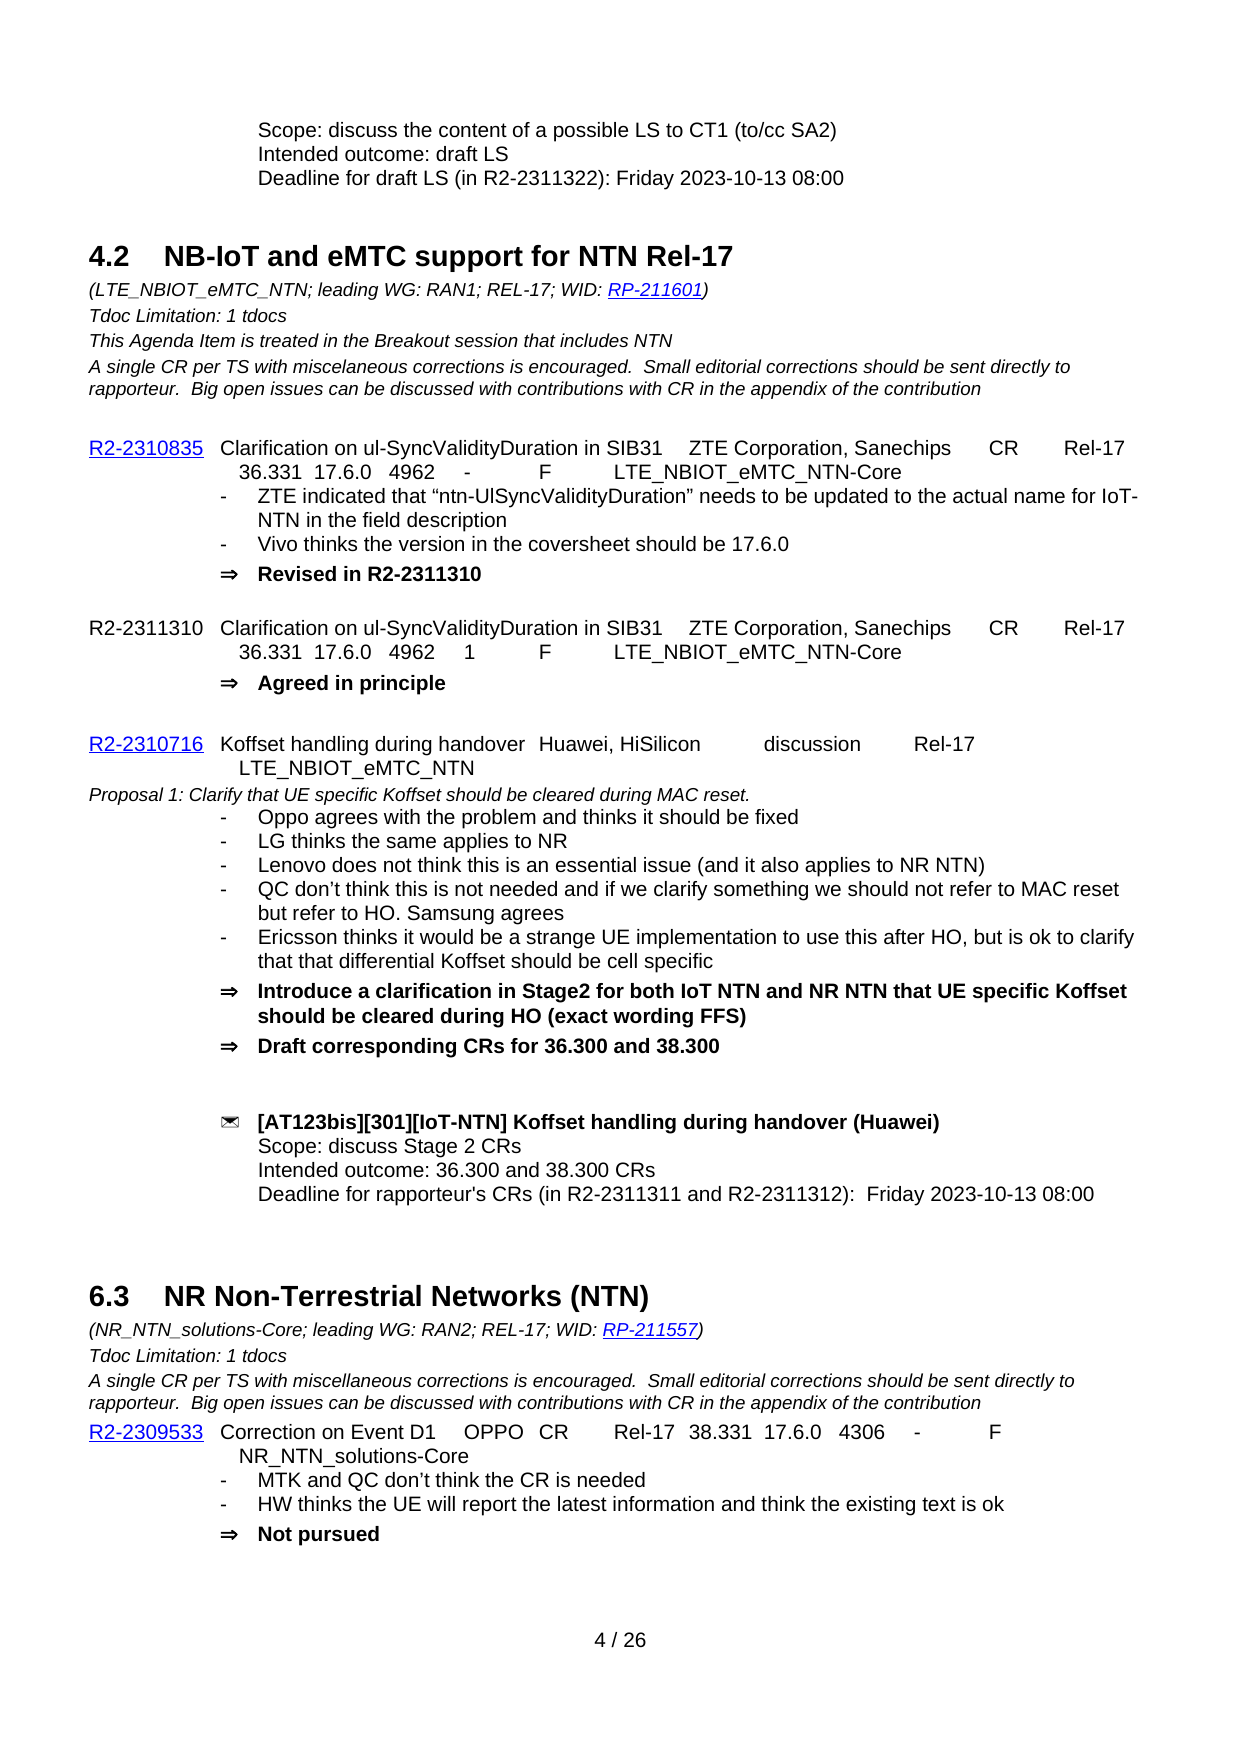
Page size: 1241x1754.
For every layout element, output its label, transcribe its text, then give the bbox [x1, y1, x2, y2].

text - Lenovo does not think this is an essential issue (and it also applies to NR NTN) [220, 853, 1152, 877]
text Scope: discuss the content of a possible LS to CT1 (to/cc SA2) [220, 118, 1152, 142]
text (LTE_NBIOT_eMTC_NTN; leading WG: RAN1; REL-17; WID: RP-211601) [89, 279, 1152, 300]
text Scope: discuss Stage 2 CRs [220, 1134, 1152, 1158]
text Intended outcome: draft LS [220, 142, 1152, 166]
text Proposal 1: Clarify that UE specific Koffset should be cleared during MAC reset. [89, 783, 1152, 805]
text Deadline for draft LS (in R2-2311322): Friday 2023-10-13 08:00 [220, 166, 1152, 190]
subtitle 6.3 NR Non-Terrestrial Networks (NTN) [89, 1279, 1152, 1313]
text - QC don’t think this is not needed and if we clarify something we should not refer to MAC reset but refer to HO. Samsung agrees [220, 877, 1152, 925]
text - LG thinks the same applies to NR [220, 829, 1152, 853]
title R2-2310716 Koffset handling during handover Huawei, HiSilicon discussion Rel-17 LTE_NBIOT_eMTC_NTN [89, 731, 1152, 779]
text A single CR per TS with miscelaneous corrections is encouraged. Small editorial corrections should be sent directly to rapporteur. Big open issues can be discussed with contributions with CR in the appendix of the contribution [89, 356, 1152, 399]
text - Ericsson thinks it would be a strange UE implementation to use this after HO, but is ok to clarify that that differential Koffset should be cell specific [220, 925, 1152, 973]
text Introduce a clarification in Stage2 for both IoT NTN and NR NTN that UE specific Koffset should be cleared during HO (exact wording FFS) [220, 979, 1152, 1027]
list HW thinks the UE will report the latest information and think the existing text is ok [220, 1492, 1152, 1516]
list MTK and QC don’t think the CR is needed [220, 1468, 1152, 1492]
title R2-2309533 Correction on Event D1 OPPO CR Rel-17 38.331 17.6.0 4306 - F NR_NTN_solutions-Core [89, 1420, 1152, 1468]
list Vivo thinks the version in the coversheet should be 17.6.0 [220, 531, 1152, 555]
title R2-2311310 Clarification on ul-SyncValidityDuration in SIB31 ZTE Corporation, Sanechips CR Rel-17 36.331 17.6.0 4962 1 F LTE_NBIOT_eMTC_NTN-Core [89, 616, 1152, 664]
text Not pursued [220, 1522, 1152, 1546]
text Revised in R2-2311310 [220, 562, 1152, 586]
text Tdoc Limitation: 1 tdocs [89, 304, 1152, 326]
text Tdoc Limitation: 1 tdocs [89, 1344, 1152, 1366]
text Agreed in principle [220, 670, 1152, 695]
text Intended outcome: 36.300 and 38.300 CRs [220, 1158, 1152, 1182]
text (NR_NTN_solutions-Core; leading WG: RAN2; REL-17; WID: RP-211557) [89, 1319, 1152, 1340]
text A single CR per TS with miscellaneous corrections is encouraged. Small editorial corrections should be sent directly to rapporteur. Big open issues can be discussed with contributions with CR in the appendix of the contribution [89, 1370, 1152, 1413]
text Draft corresponding CRs for 36.300 and 38.300 [220, 1034, 1152, 1058]
subtitle 4.2 NB-IoT and eMTC support for NTN Rel-17 [89, 239, 1152, 272]
text This Agenda Item is treated in the Breakout session that includes NTN [89, 330, 1152, 352]
text - Oppo agrees with the problem and thinks it should be fixed [220, 805, 1152, 829]
text [AT123bis][301][IoT-NTN] Koffset handling during handover (Huawei) [220, 1110, 1152, 1134]
text Deadline for rapporteur's CRs (in R2-2311311 and R2-2311312): Friday 2023-10-13 08:00 [220, 1182, 1152, 1206]
title R2-2310835 Clarification on ul-SyncValidityDuration in SIB31 ZTE Corporation, Sanechips CR Rel-17 36.331 17.6.0 4962 - F LTE_NBIOT_eMTC_NTN-Core [89, 436, 1152, 483]
list ZTE indicated that “ntn-UlSyncValidityDuration” needs to be updated to the actual name for IoT-NTN in the field description [220, 483, 1152, 531]
